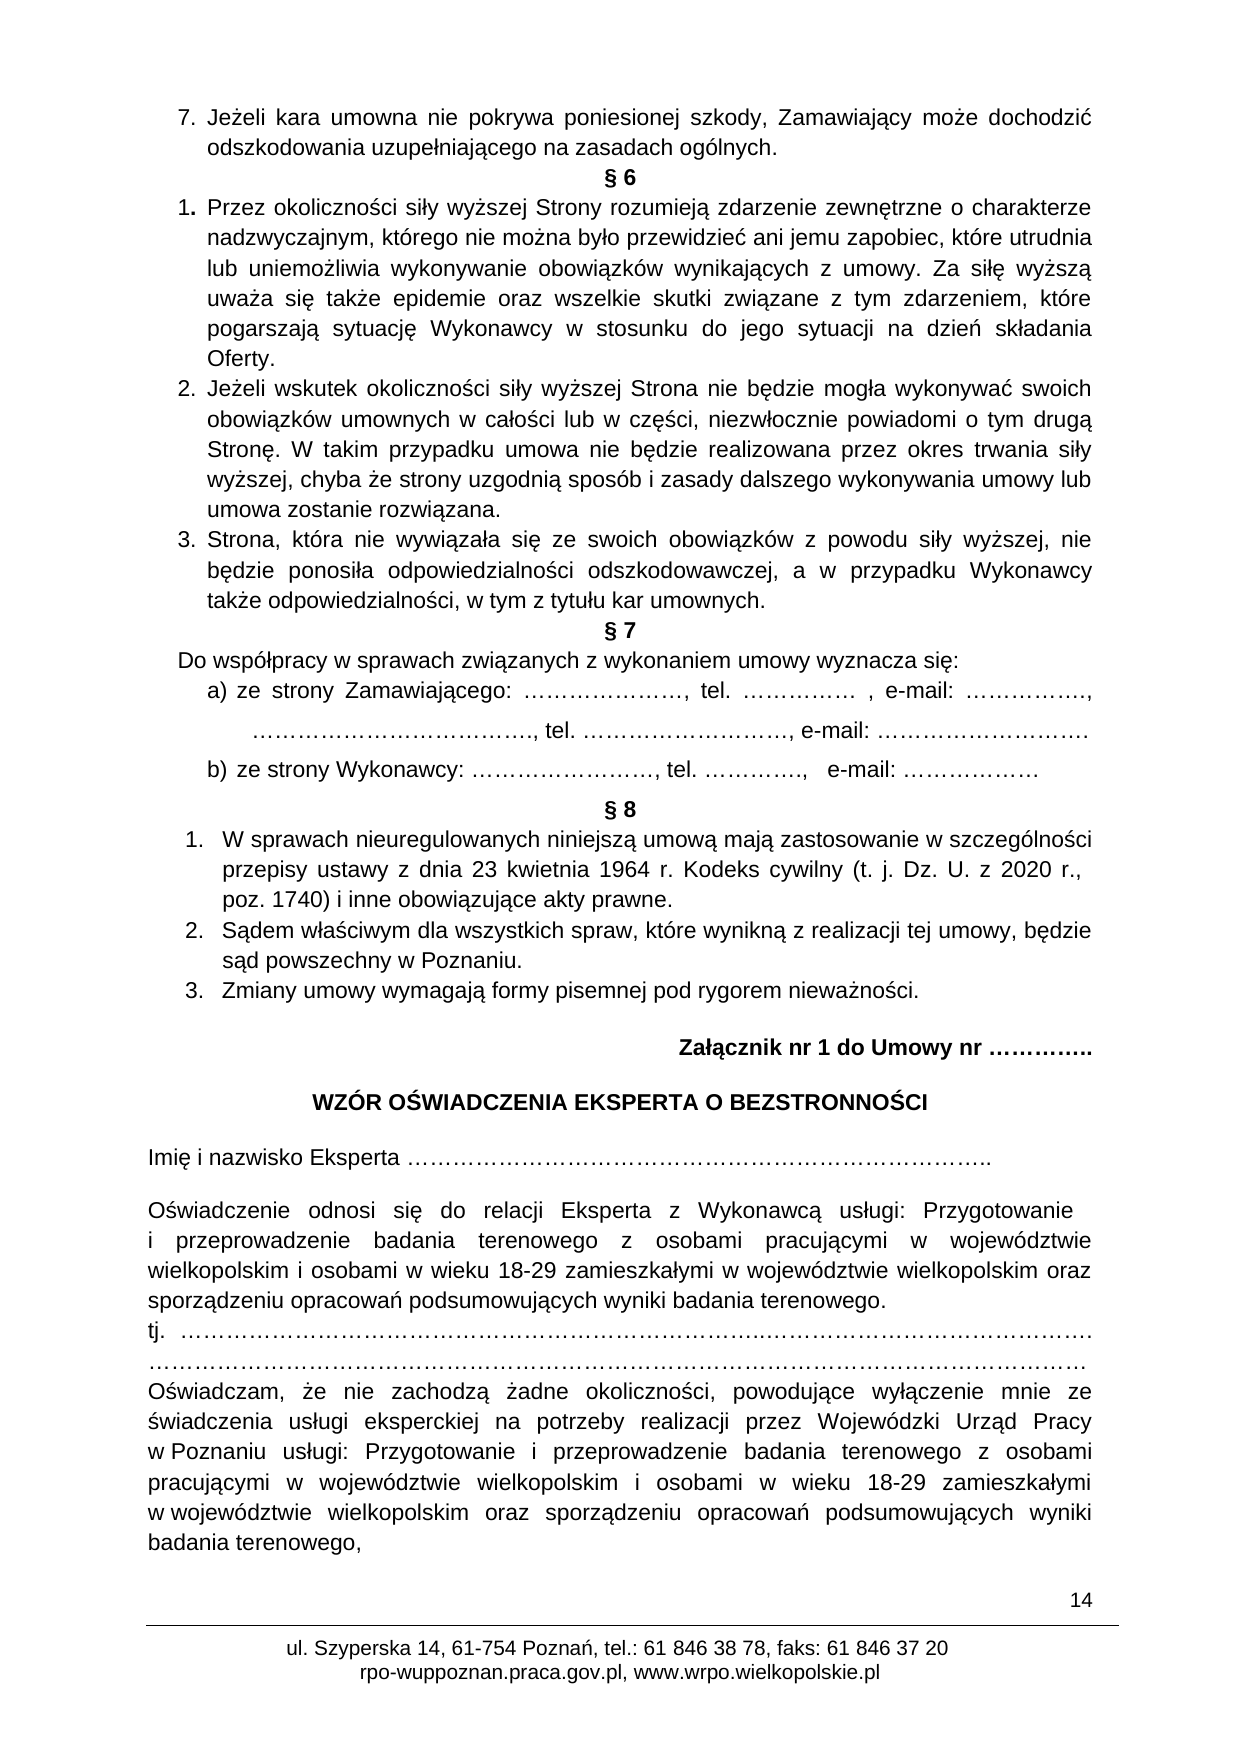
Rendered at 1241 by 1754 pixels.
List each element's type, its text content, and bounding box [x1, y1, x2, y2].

text Załącznik nr 1 do Umowy nr ………….. [148, 1034, 1092, 1060]
list W sprawach nieuregulowanych niniejszą umową mają zastosowanie w szczególności przepisy ustawy z dnia 23 kwietnia 1964 r. Kodeks cywilny (t. j. Dz. U. z 2020 r., poz. 1740) i inne obowiązujące akty prawne. [185, 826, 1092, 913]
text Oświadczam, że nie zachodzą żadne okoliczności, powodujące wyłączenie mnie ze świadczenia usługi eksperckiej na potrzeby realizacji przez Wojewódzki Urząd Pracy w Poznaniu usługi: Przygotowanie i przeprowadzenie badania terenowego z osobami pracującymi w województwie wielkopolskim i osobami w wieku 18-29 zamieszkałymi w województwie wielkopolskim oraz sporządzeniu opracowań podsumowujących wyniki badania terenowego, [148, 1378, 1092, 1555]
text Imię i nazwisko Eksperta ………………………………………………………………….. [148, 1144, 1092, 1170]
list Sądem właściwym dla wszystkich spraw, które wynikną z realizacji tej umowy, będzie sąd powszechny w Poznaniu. [185, 917, 1092, 973]
text WZÓR OŚWIADCZENIA EKSPERTA O BEZSTRONNOŚCI [148, 1089, 1092, 1115]
text tj. …………………………………………………………………..……………………………………. …………………………………………………………………………………………………………… [148, 1317, 1092, 1374]
text Oświadczenie odnosi się do relacji Eksperta z Wykonawcą usługi: Przygotowanie i przeprowadzenie badania terenowego z osobami pracującymi w województwie wielkopolskim i osobami w wieku 18-29 zamieszkałymi w województwie wielkopolskim oraz sporządzeniu opracowań podsumowujących wyniki badania terenowego. [148, 1197, 1092, 1313]
list Zmiany umowy wymagają formy pisemnej pod rygorem nieważności. [185, 977, 1092, 1003]
text 1. Przez okoliczności siły wyższej Strony rozumieją zdarzenie zewnętrzne o charakterze nadzwyczajnym, którego nie można było przewidzieć ani jemu zapobiec, które utrudnia lub uniemożliwia wykonywanie obowiązków wynikających z umowy. Za siłę wyższą uważa się także epidemie oraz wszelkie skutki związane z tym zdarzeniem, które pogarszają sytuację Wykonawcy w stosunku do jego sytuacji na dzień składania Oferty. [177, 194, 1092, 371]
text § 8 [148, 796, 1092, 822]
list Jeżeli kara umowna nie pokrywa poniesionej szkody, Zamawiający może dochodzić odszkodowania uzupełniającego na zasadach ogólnych. [177, 103, 1092, 160]
text 2. Jeżeli wskutek okoliczności siły wyższej Strona nie będzie mogła wykonywać swoich obowiązków umownych w całości lub w części, niezwłocznie powiadomi o tym drugą Stronę. W takim przypadku umowa nie będzie realizowana przez okres trwania siły wyższej, chyba że strony uzgodnią sposób i zasady dalszego wykonywania umowy lub umowa zostanie rozwiązana. [177, 375, 1092, 522]
list ze strony Wykonawcy: ……………………, tel. …………., e-mail: ……………… [207, 756, 1092, 783]
text § 6 [148, 164, 1092, 190]
text Do współpracy w sprawach związanych z wykonaniem umowy wyznacza się: [148, 647, 1092, 673]
text § 7 [148, 617, 1092, 643]
list ze strony Zamawiającego: …………………, tel. …………… , e-mail: ……………., ………………………………., tel. ………………………, e-mail: ………………………. [207, 677, 1092, 743]
text 3. Strona, która nie wywiązała się ze swoich obowiązków z powodu siły wyższej, nie będzie ponosiła odpowiedzialności odszkodowawczej, a w przypadku Wykonawcy także odpowiedzialności, w tym z tytułu kar umownych. [177, 526, 1092, 613]
